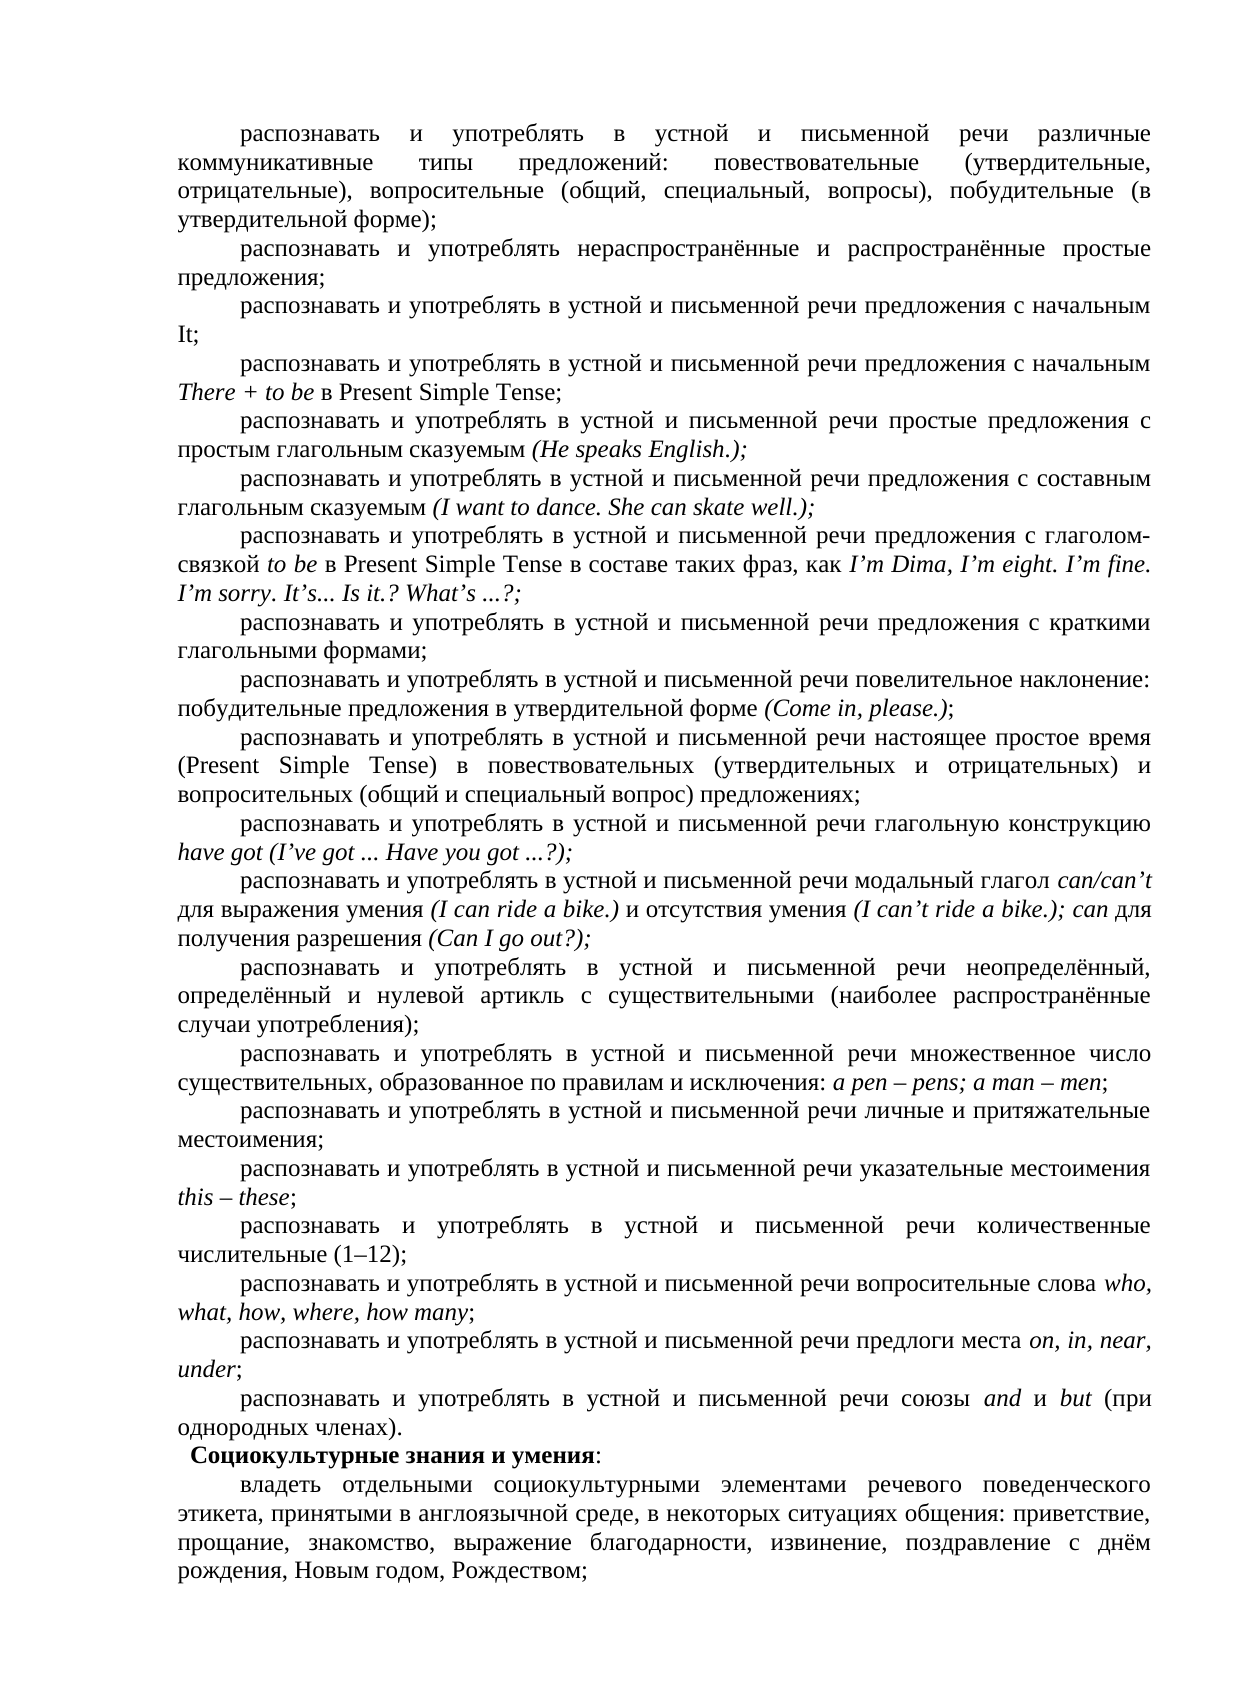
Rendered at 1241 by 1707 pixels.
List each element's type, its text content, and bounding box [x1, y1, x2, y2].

text распознавать и употреблять в устной и письменной речи вопросительные слова who, what, how, where, how many; [177, 1268, 1152, 1326]
text распознавать и употреблять нераспространённые и распространённые простые предложения; [177, 233, 1152, 291]
text распознавать и употреблять в устной и письменной речи предложения с краткими глагольными формами; [177, 607, 1152, 664]
text владеть отдельными социокультурными элементами речевого поведенческого этикета, принятыми в англоязычной среде, в некоторых ситуациях общения: приветствие, прощание, знакомство, выражение благодарности, извинение, поздравление с днём рождения, Новым годом, Рождеством; [177, 1469, 1152, 1584]
text распознавать и употреблять в устной и письменной речи предложения с составным глагольным сказуемым (I want to dance. She can skate well.); [177, 463, 1152, 521]
text распознавать и употреблять в устной и письменной речи предложения с начальным There + to be в Present Simple Tense; [177, 348, 1152, 406]
text распознавать и употреблять в устной и письменной речи личные и притяжательные местоимения; [177, 1096, 1152, 1153]
text распознавать и употреблять в устной и письменной речи простые предложения с простым глагольным сказуемым (He speaks English.); [177, 406, 1152, 463]
text распознавать и употреблять в устной и письменной речи предлоги места on, in, near, under; [177, 1326, 1152, 1383]
text распознавать и употреблять в устной и письменной речи глагольную конструкцию have got (I’ve got ... Have you got ...?); [177, 808, 1152, 866]
text распознавать и употреблять в устной и письменной речи множественное число существительных, образованное по правилам и исключения: a pen – pens; a man – men; [177, 1038, 1152, 1096]
text распознавать и употреблять в устной и письменной речи количественные числительные (1–12); [177, 1211, 1152, 1268]
text распознавать и употреблять в устной и письменной речи модальный глагол сan/can’t для выражения умения (I can ride a bike.) и отсутствия умения (I can’t ride a bike.); can для получения разрешения (Can I go out?); [177, 866, 1152, 952]
text распознавать и употреблять в устной и письменной речи предложения с глаголом-связкой to be в Present Simple Tense в составе таких фраз, как I’m Dima, I’m eight. I’m fine. I’m sorry. It’s... Is it.? What’s ...?; [177, 521, 1152, 607]
text распознавать и употреблять в устной и письменной речи неопределённый, определённый и нулевой артикль с существительными (наиболее распространённые случаи употребления); [177, 952, 1152, 1038]
text распознавать и употреблять в устной и письменной речи повелительное наклонение: побудительные предложения в утвердительной форме (Come in, please.); [177, 664, 1152, 722]
text распознавать и употреблять в устной и письменной речи настоящее простое время (Present Simple Tense) в повествовательных (утвердительных и отрицательных) и вопросительных (общий и специальный вопрос) предложениях; [177, 722, 1152, 808]
text распознавать и употреблять в устной и письменной речи предложения с начальным It; [177, 291, 1152, 348]
text Социокультурные знания и умения: [190, 1441, 1152, 1469]
text распознавать и употреблять в устной и письменной речи указательные местоимения this – these; [177, 1153, 1152, 1211]
text распознавать и употреблять в устной и письменной речи союзы and и but (при однородных членах). [177, 1383, 1152, 1441]
text распознавать и употреблять в устной и письменной речи различные коммуникативные типы предложений: повествовательные (утвердительные, отрицательные), вопросительные (общий, специальный, вопросы), побудительные (в утвердительной форме); [177, 118, 1152, 233]
